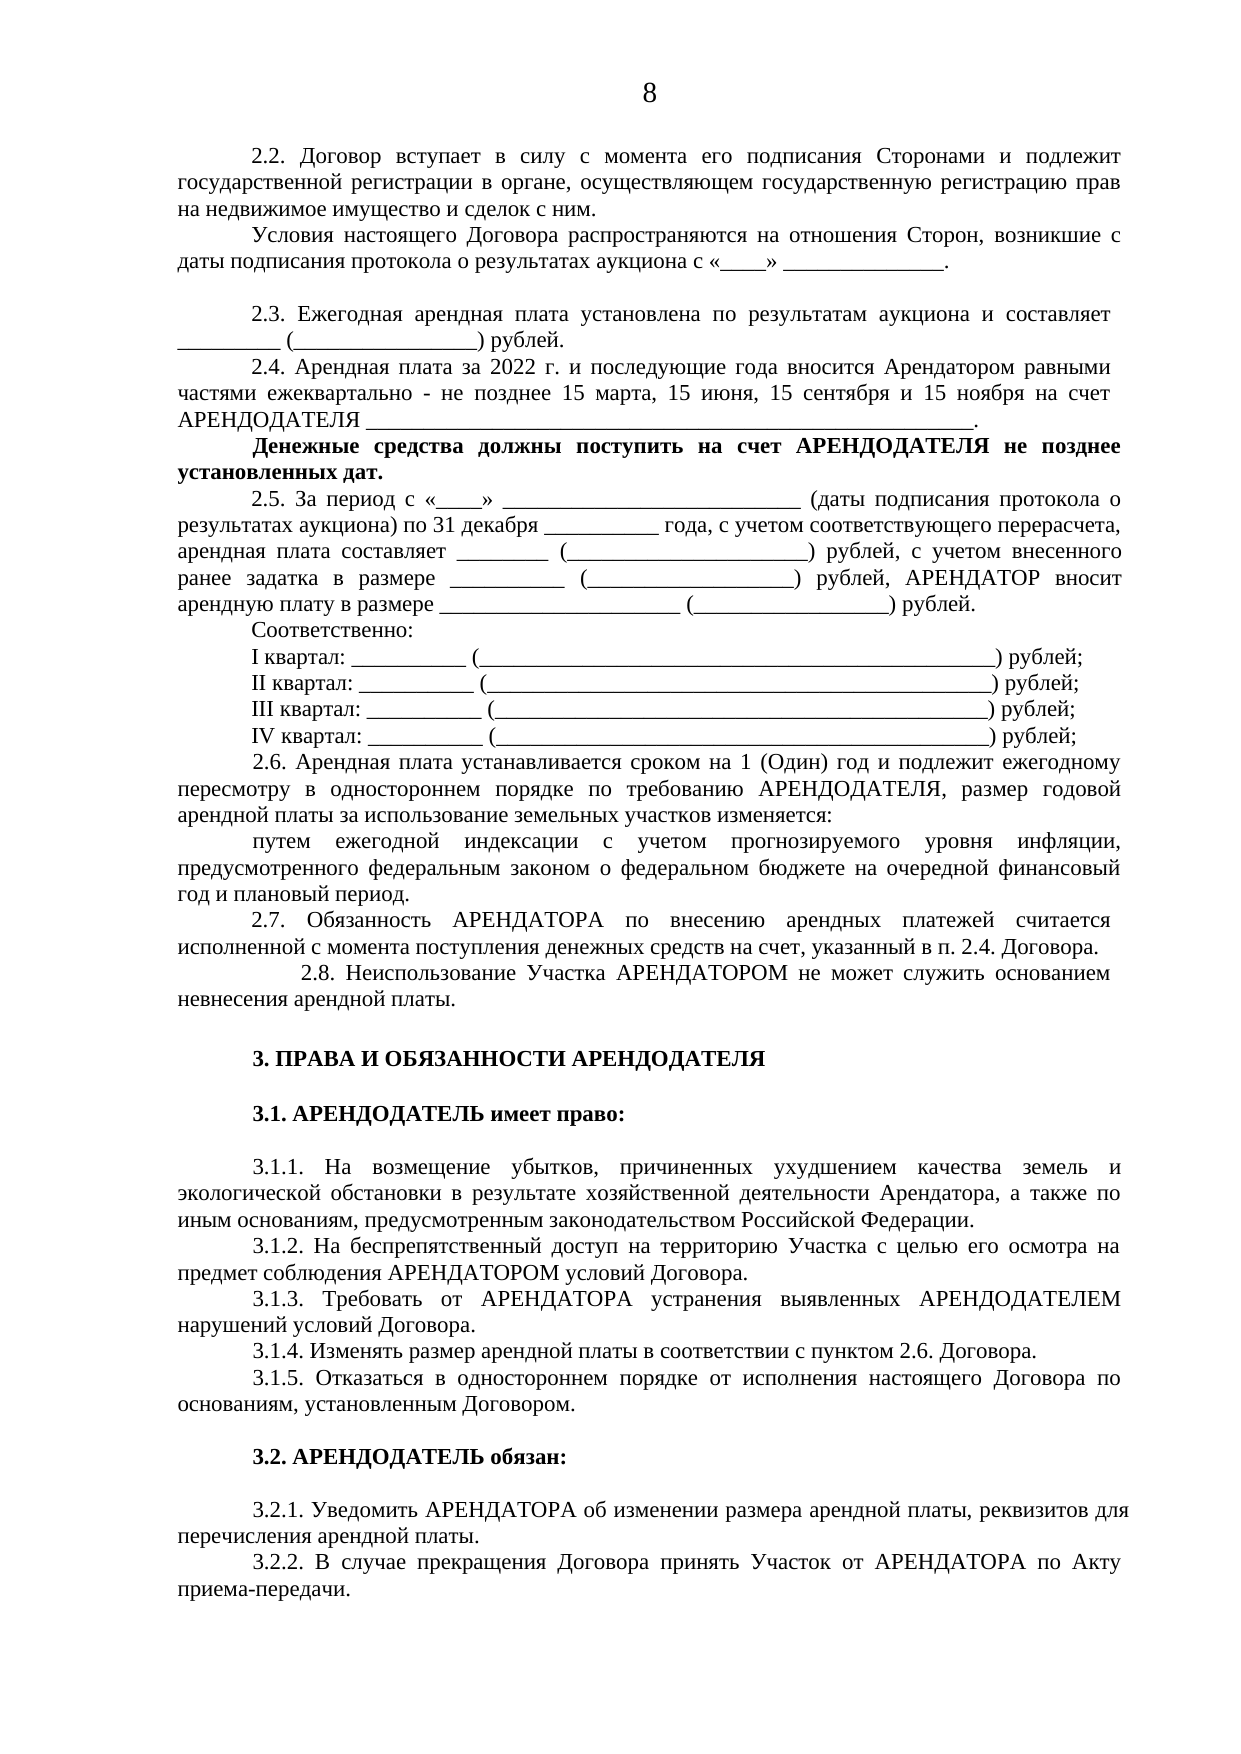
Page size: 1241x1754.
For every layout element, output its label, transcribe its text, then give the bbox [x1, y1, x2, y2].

text 3. ПРАВА И ОБЯЗАННОСТИ АРЕНДОДАТЕЛЯ [177, 1045, 1131, 1072]
text 2.4. Арендная плата за 2022 г. и последующие года вносится Арендатором равными частями ежеквартально - не позднее 15 марта, 15 июня, 15 сентября и 15 ноября на счет АРЕНДОДАТЕЛЯ _____________________________________________________. [177, 353, 1112, 432]
text 3.2. АРЕНДОДАТЕЛЬ обязан: [177, 1443, 1131, 1469]
text Денежные средства должны поступить на счет АРЕНДОДАТЕЛЯ не позднее установленных дат. [177, 432, 1122, 485]
text 2.8. Неиспользование Участка АРЕНДАТОРОМ не может служить основанием невнесения арендной платы. [177, 959, 1112, 1012]
text 2.5. За период с «____» __________________________ (даты подписания протокола о результатах аукциона) по 31 декабря __________ года, с учетом соответствующего перерасчета, арендная плата составляет ________ (_____________________) рублей, с учетом внесенного ранее задатка в размере __________ (__________________) рублей, АРЕНДАТОР вносит арендную плату в размере _____________________ (_________________) рублей. [177, 485, 1122, 616]
text 3.1.5. Отказаться в одностороннем порядке от исполнения настоящего Договора по основаниям, установленным Договором. [177, 1364, 1122, 1417]
text Условия настоящего Договора распространяются на отношения Сторон, возникшие с даты подписания протокола о результатах аукциона с «____» ______________. [177, 221, 1122, 274]
text II квартал: __________ (____________________________________________) рублей; [177, 669, 1112, 696]
text 3.2.1. Уведомить АРЕНДАТОРА об изменении размера арендной платы, реквизитов для перечисления арендной платы. [177, 1496, 1131, 1548]
text 3.1. АРЕНДОДАТЕЛЬ имеет право: [177, 1100, 1131, 1127]
text 3.1.3. Требовать от АРЕНДАТОРА устранения выявленных АРЕНДОДАТЕЛЕМ нарушений условий Договора. [177, 1285, 1122, 1338]
text 2.2. Договор вступает в силу с момента его подписания Сторонами и подлежит государственной регистрации в органе, осуществляющем государственную регистрацию прав на недвижимое имущество и сделок с ним. [177, 142, 1122, 221]
text III квартал: __________ (___________________________________________) рублей; [177, 696, 1112, 722]
text 3.1.2. На беспрепятственный доступ на территорию Участка с целью его осмотра на предмет соблюдения АРЕНДАТОРОМ условий Договора. [177, 1232, 1122, 1285]
text 3.1.1. На возмещение убытков, причиненных ухудшением качества земель и экологической обстановки в результате хозяйственной деятельности Арендатора, а также по иным основаниям, предусмотренным законодательством Российской Федерации. [177, 1153, 1122, 1232]
text 2.6. Арендная плата устанавливается сроком на 1 (Один) год и подлежит ежегодному пересмотру в одностороннем порядке по требованию АРЕНДОДАТЕЛЯ, размер годовой арендной платы за использование земельных участков изменяется: [177, 748, 1122, 827]
text 2.3. Ежегодная арендная плата установлена по результатам аукциона и составляет _________ (________________) рублей. [177, 300, 1112, 353]
text 3.1.4. Изменять размер арендной платы в соответствии с пунктом 2.6. Договора. [177, 1338, 1131, 1364]
text IV квартал: __________ (___________________________________________) рублей; [177, 722, 1112, 748]
text 3.2.2. В случае прекращения Договора принять Участок от АРЕНДАТОРА по Акту приема-передачи. [177, 1548, 1122, 1601]
text 2.7. Обязанность АРЕНДАТОРА по внесению арендных платежей считается исполненной с момента поступления денежных средств на счет, указанный в п. 2.4. Договора. [177, 906, 1112, 959]
text путем ежегодной индексации с учетом прогнозируемого уровня инфляции, предусмотренного федеральным законом о федеральном бюджете на очередной финансовый год и плановый период. [177, 827, 1122, 906]
text Соответственно: [177, 616, 1112, 643]
text I квартал: __________ (_____________________________________________) рублей; [177, 643, 1112, 669]
